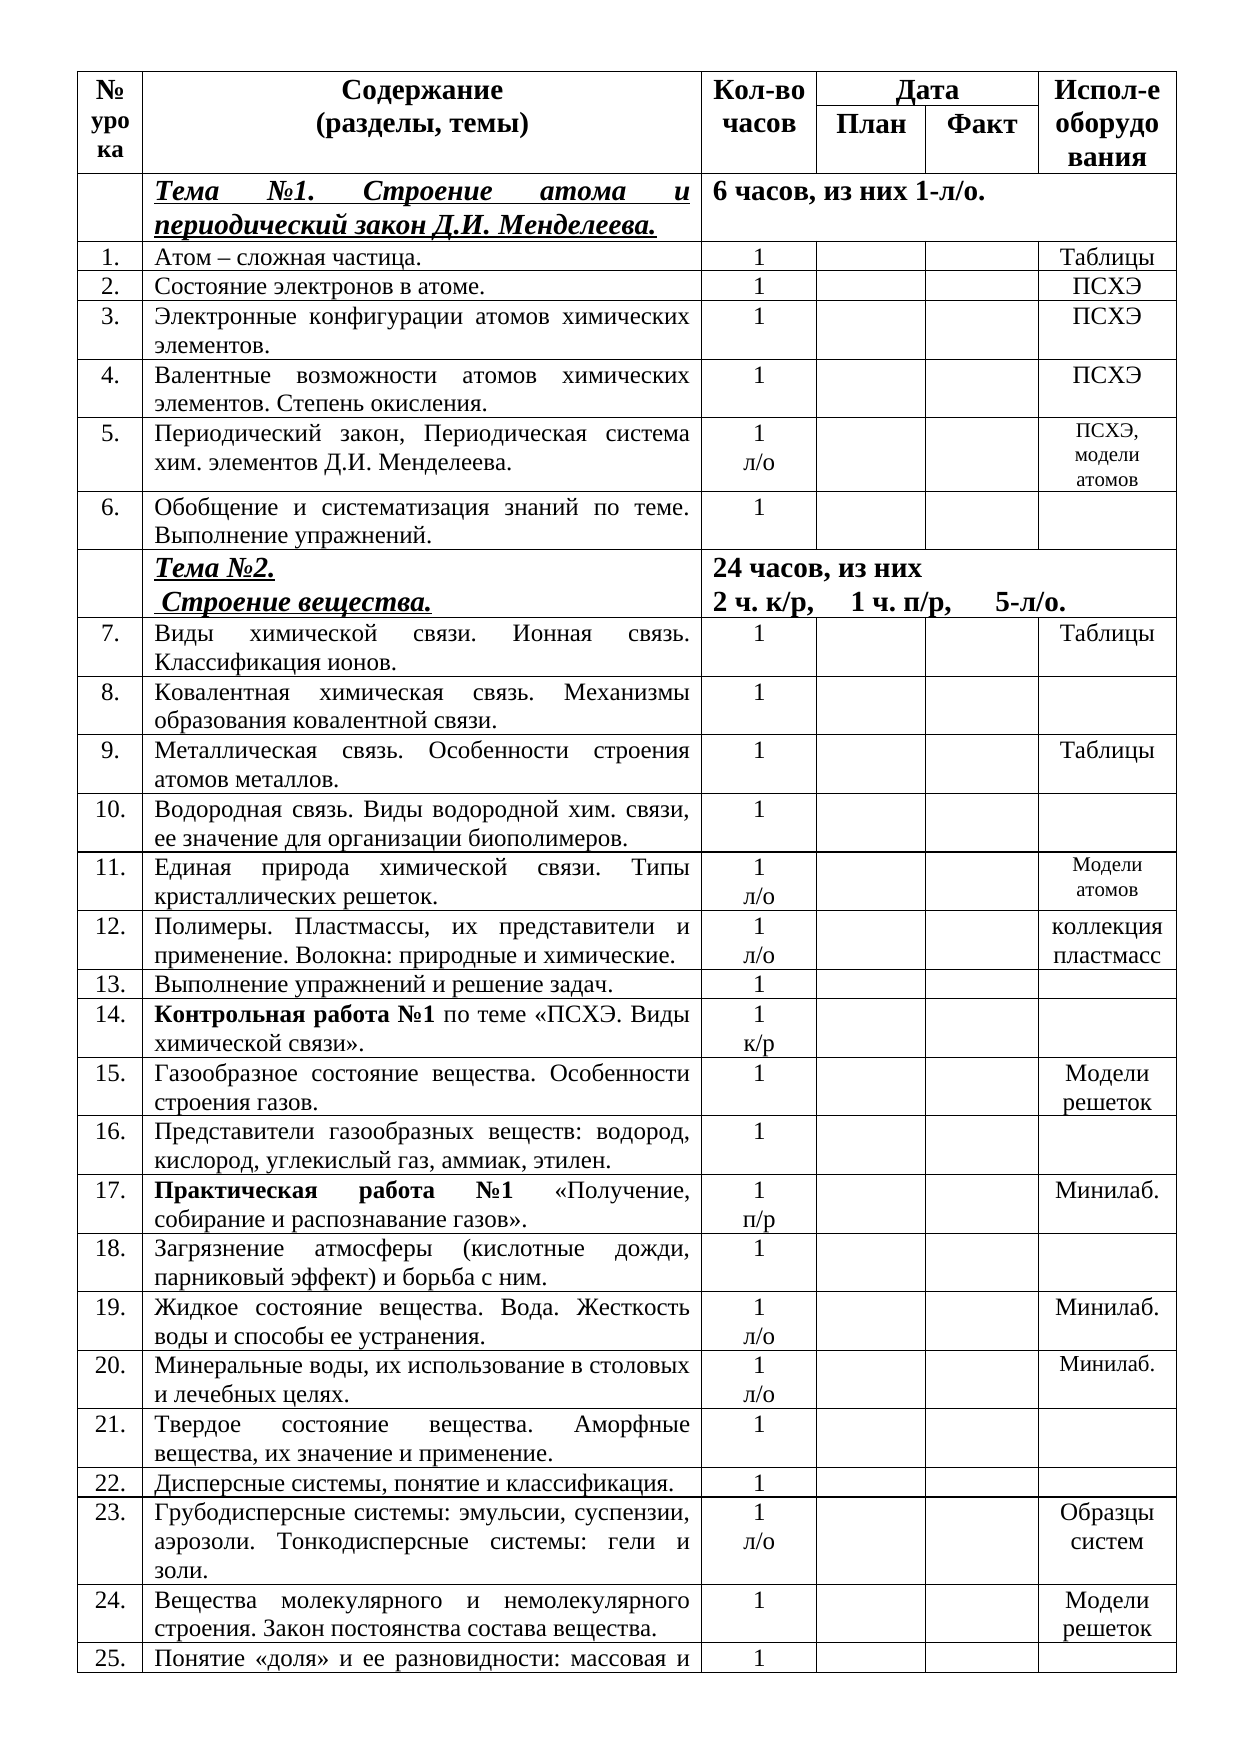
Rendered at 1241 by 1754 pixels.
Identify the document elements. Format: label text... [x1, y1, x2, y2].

table_cell ПСХЭ, модели атомов [1039, 418, 1176, 491]
table_cell [926, 677, 1038, 734]
table_cell 8. [78, 677, 142, 734]
table_cell 1 [702, 1058, 816, 1115]
table_cell Представители газообразных веществ: водород, кислород, углекислый газ, аммиак, этилен. [143, 1116, 701, 1174]
table_cell Водородная связь. Виды водородной хим. связи, ее значение для организации биополимеров. [143, 794, 701, 851]
table_cell [926, 1175, 1038, 1232]
table_cell Грубодисперсные системы: эмульсии, суспензии, аэрозоли. Тонкодисперсные системы: гели и золи. [143, 1498, 701, 1584]
table_cell [1039, 1409, 1176, 1467]
table_cell Таблицы [1039, 242, 1176, 270]
table_cell [926, 418, 1038, 491]
table_cell 1 [702, 794, 816, 851]
table_cell [926, 735, 1038, 793]
table_cell Дисперсные системы, понятие и классификация. [143, 1468, 701, 1496]
table_cell [926, 360, 1038, 417]
table_cell Вещества молекулярного и немолекулярного строения. Закон постоянства состава вещества. [143, 1585, 701, 1642]
table_cell [817, 970, 925, 998]
table_cell Контрольная работа №1 по теме «ПСХЭ. Виды химической связи». [143, 999, 701, 1057]
table_cell 19. [78, 1292, 142, 1349]
table_cell 1 л/о [702, 1292, 816, 1349]
table_cell [926, 301, 1038, 359]
table_cell [926, 911, 1038, 968]
table_cell 1 [702, 1643, 816, 1672]
table_cell 21. [78, 1409, 142, 1467]
table_cell 9. [78, 735, 142, 793]
table_cell 1 п/р [702, 1175, 816, 1232]
table_cell 12. [78, 911, 142, 968]
table_cell Тема №2. Строение вещества. [143, 550, 701, 617]
table_cell Полимеры. Пластмассы, их представители и применение. Волокна: природные и химические. [143, 911, 701, 968]
table_cell [1039, 677, 1176, 734]
table_cell [926, 1292, 1038, 1349]
table_cell 1 [702, 1585, 816, 1642]
table_cell [817, 1351, 925, 1408]
table_cell 18. [78, 1234, 142, 1291]
table_cell 3. [78, 301, 142, 359]
table_cell Загрязнение атмосферы (кислотные дожди, парниковый эффект) и борьба с ним. [143, 1234, 701, 1291]
table_cell [926, 618, 1038, 676]
table_cell 11. [78, 853, 142, 910]
table_cell [926, 1351, 1038, 1408]
table_header Испол-е оборудо вания [1039, 72, 1176, 172]
table_cell [817, 271, 925, 300]
table_cell 1 л/о [702, 853, 816, 910]
table_cell ПСХЭ [1039, 360, 1176, 417]
table_cell ПСХЭ [1039, 271, 1176, 300]
table_cell План [817, 106, 925, 172]
table_cell [1039, 794, 1176, 851]
table_cell 16. [78, 1116, 142, 1174]
table_cell [817, 677, 925, 734]
table_cell [926, 1468, 1038, 1496]
table_cell [817, 911, 925, 968]
table_cell 17. [78, 1175, 142, 1232]
table_cell 1 [702, 360, 816, 417]
table_cell Выполнение упражнений и решение задач. [143, 970, 701, 998]
table_cell 1 л/о [702, 911, 816, 968]
table_cell 1 [702, 242, 816, 270]
table_cell [817, 853, 925, 910]
table_cell Обобщение и систематизация знаний по теме. Выполнение упражнений. [143, 492, 701, 549]
table_cell [926, 970, 1038, 998]
table_cell Валентные возможности атомов химических элементов. Степень окисления. [143, 360, 701, 417]
table_cell 24. [78, 1585, 142, 1642]
table_cell [817, 1234, 925, 1291]
table_cell Единая природа химической связи. Типы кристаллических решеток. [143, 853, 701, 910]
table_cell [817, 242, 925, 270]
table_cell Модели атомов [1039, 853, 1176, 910]
table_cell Минилаб. [1039, 1351, 1176, 1408]
table_cell Металлическая связь. Особенности строения атомов металлов. [143, 735, 701, 793]
table_cell Модели решеток [1039, 1585, 1176, 1642]
table_cell 1 [702, 301, 816, 359]
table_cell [143, 1643, 701, 1672]
table_cell 7. [78, 618, 142, 676]
table_cell 1 [702, 271, 816, 300]
table_cell 1 [702, 1116, 816, 1174]
table_header Кол-во часов [702, 72, 816, 172]
table_cell [817, 1116, 925, 1174]
table_cell Электронные конфигурации атомов химических элементов. [143, 301, 701, 359]
table_cell [926, 242, 1038, 270]
table_cell [1039, 970, 1176, 998]
table_cell [1039, 1116, 1176, 1174]
table_cell 10. [78, 794, 142, 851]
table_cell 1 [702, 677, 816, 734]
table_cell [817, 418, 925, 491]
table_cell 2. [78, 271, 142, 300]
table_cell 15. [78, 1058, 142, 1115]
table_cell [817, 735, 925, 793]
table_cell [817, 1175, 925, 1232]
table_cell 1 к/р [702, 999, 816, 1057]
table_cell [1039, 492, 1176, 549]
table_cell Ковалентная химическая связь. Механизмы образования ковалентной связи. [143, 677, 701, 734]
table_cell [78, 174, 142, 241]
table_cell [1039, 1234, 1176, 1291]
table_cell Таблицы [1039, 618, 1176, 676]
table_cell [1039, 999, 1176, 1057]
table_cell [926, 1409, 1038, 1467]
table_cell 20. [78, 1351, 142, 1408]
table_cell [926, 853, 1038, 910]
table_cell 1. [78, 242, 142, 270]
table_cell [817, 1409, 925, 1467]
table_cell Виды химической связи. Ионная связь. Классификация ионов. [143, 618, 701, 676]
table_cell Минилаб. [1039, 1175, 1176, 1232]
table_cell 1 [702, 735, 816, 793]
table_cell 5. [78, 418, 142, 491]
table_cell [817, 1643, 925, 1672]
table_cell [817, 360, 925, 417]
table_cell [926, 1058, 1038, 1115]
table_cell 1 [702, 1234, 816, 1291]
table_cell [1039, 1643, 1176, 1672]
table_cell [926, 1643, 1038, 1672]
table_cell 1 [702, 618, 816, 676]
table_cell Практическая работа №1 «Получение, собирание и распознавание газов». [143, 1175, 701, 1232]
table_cell 24 часов, из них 2 ч. к/р, 1 ч. п/р, 5-л/о. [702, 550, 1176, 617]
table_cell 1 л/о [702, 418, 816, 491]
table_cell 6. [78, 492, 142, 549]
table_cell [926, 794, 1038, 851]
table_cell [817, 618, 925, 676]
table_cell [78, 550, 142, 617]
table_cell ПСХЭ [1039, 301, 1176, 359]
table_cell 23. [78, 1498, 142, 1584]
table_cell [817, 1498, 925, 1584]
table_cell Таблицы [1039, 735, 1176, 793]
table_cell [817, 492, 925, 549]
table_cell Периодический закон, Периодическая система хим. элементов Д.И. Менделеева. [143, 418, 701, 491]
table_cell [817, 301, 925, 359]
table_cell 1 л/о [702, 1498, 816, 1584]
table_cell 4. [78, 360, 142, 417]
table_cell [817, 1468, 925, 1496]
table_header Дата [817, 72, 1038, 105]
table_cell 6 часов, из них 1-л/о. [702, 174, 1176, 241]
table_cell [817, 1585, 925, 1642]
table_cell [926, 999, 1038, 1057]
table_cell Твердое состояние вещества. Аморфные вещества, их значение и применение. [143, 1409, 701, 1467]
table_cell Состояние электронов в атоме. [143, 271, 701, 300]
table_cell Тема №1. Строение атома и периодический закон Д.И. Менделеева. [143, 174, 701, 241]
table_cell Газообразное состояние вещества. Особенности строения газов. [143, 1058, 701, 1115]
table_cell Минилаб. [1039, 1292, 1176, 1349]
table_cell 1 [702, 1468, 816, 1496]
table_cell [817, 1058, 925, 1115]
table_cell [926, 492, 1038, 549]
table_cell [817, 999, 925, 1057]
table_cell [817, 1292, 925, 1349]
table_cell [926, 1498, 1038, 1584]
table_cell [817, 794, 925, 851]
table_cell коллекция пластмасс [1039, 911, 1176, 968]
table_cell Модели решеток [1039, 1058, 1176, 1115]
table_cell Образцы систем [1039, 1498, 1176, 1584]
table_cell Атом – сложная частица. [143, 242, 701, 270]
table_cell Жидкое состояние вещества. Вода. Жесткость воды и способы ее устранения. [143, 1292, 701, 1349]
table_cell 22. [78, 1468, 142, 1496]
table_header № уро ка [78, 72, 142, 172]
table_cell [926, 271, 1038, 300]
table_cell [926, 1234, 1038, 1291]
table_cell 1 л/о [702, 1351, 816, 1408]
table_cell 14. [78, 999, 142, 1057]
table_cell [926, 1585, 1038, 1642]
table_header Содержание (разделы, темы) [143, 72, 701, 172]
table_cell Минеральные воды, их использование в столовых и лечебных целях. [143, 1351, 701, 1408]
table_cell 1 [702, 970, 816, 998]
table_cell [926, 1116, 1038, 1174]
table_cell 13. [78, 970, 142, 998]
table_cell [1039, 1468, 1176, 1496]
table_cell Факт [926, 106, 1038, 172]
table_cell 1 [702, 1409, 816, 1467]
table_cell 1 [702, 492, 816, 549]
table_cell 25. [78, 1643, 142, 1672]
